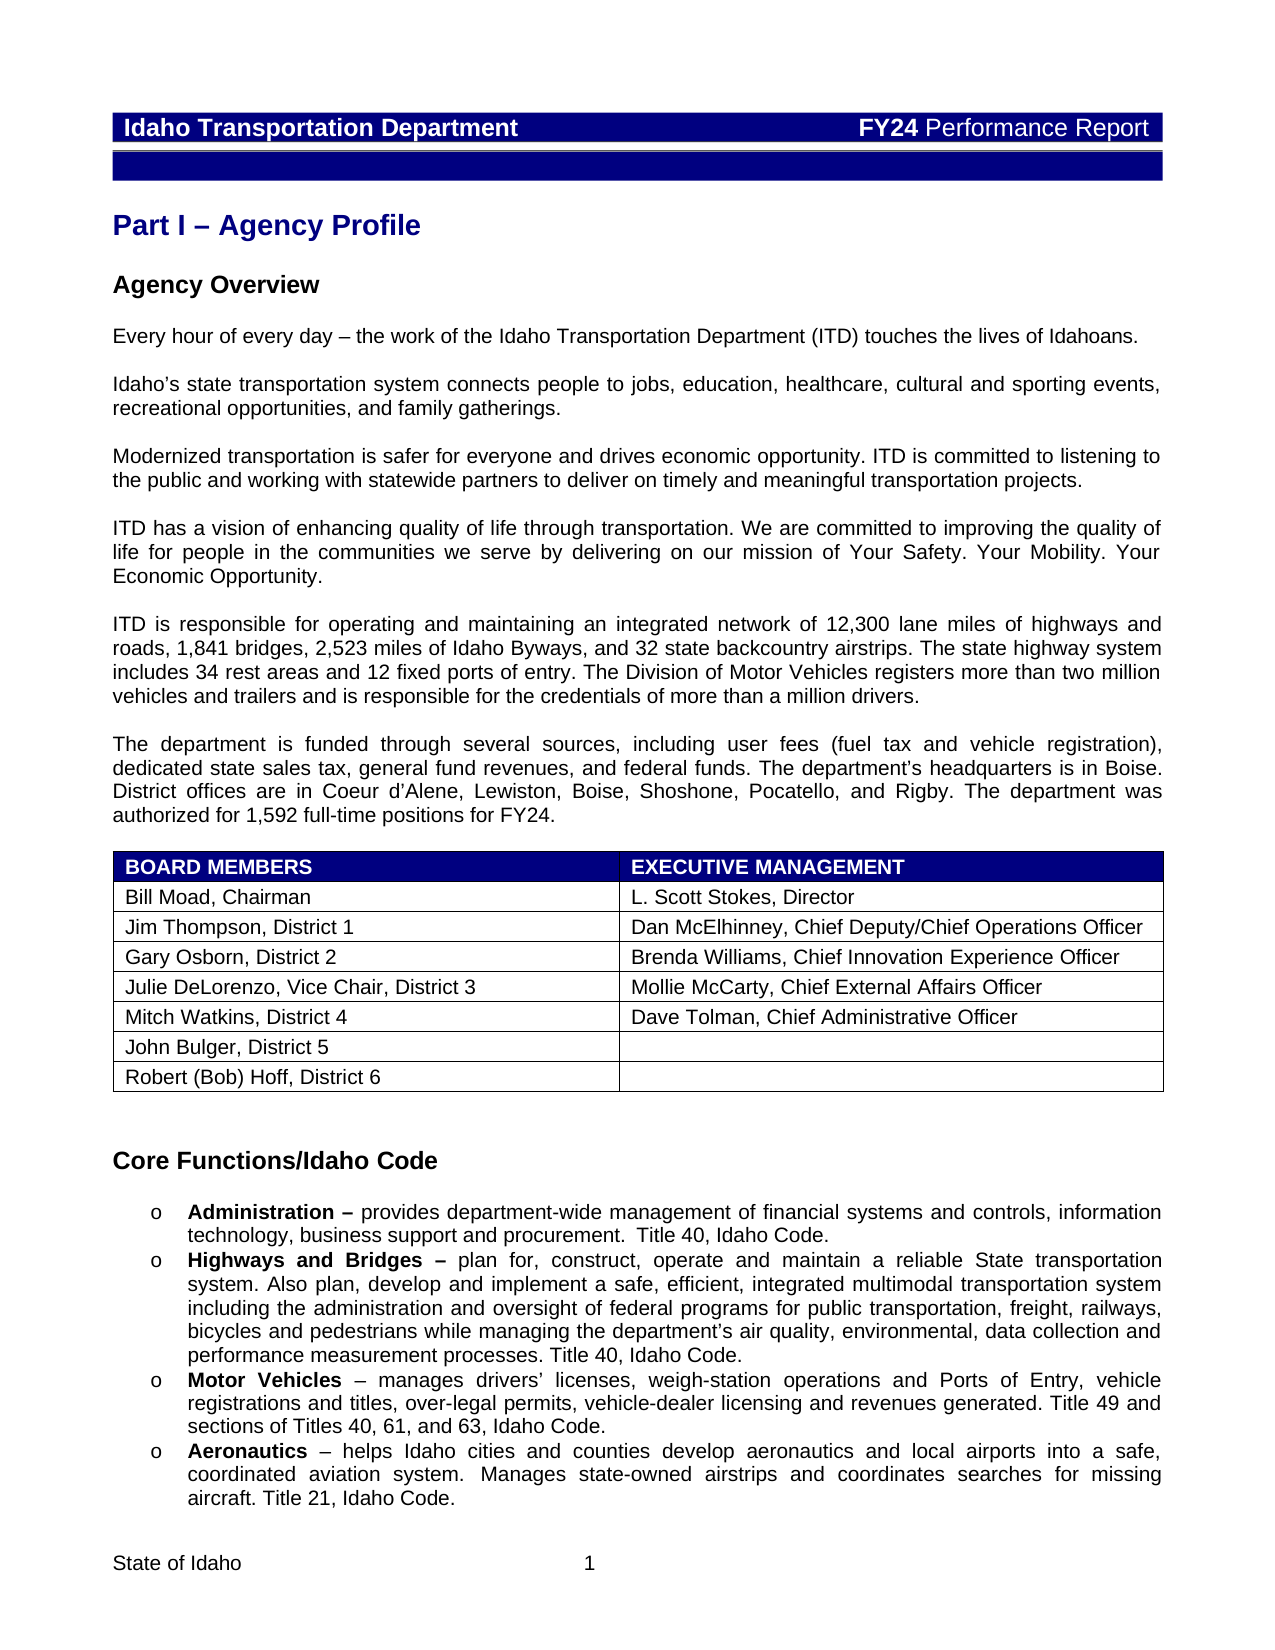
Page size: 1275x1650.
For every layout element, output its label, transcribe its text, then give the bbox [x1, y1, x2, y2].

table_cell Robert (Bob) Hoff, District 6 [114, 1062, 619, 1091]
table_cell Mollie McCarty, Chief External Affairs Officer [620, 972, 1163, 1001]
subtitle Core Functions/Idaho Code [112, 1146, 1183, 1174]
list Highways and Bridges – plan for, construct, operate and maintain a reliable State transportation system. Also plan, develop and implement a safe, efficient, integrated multimodal transportation system including the administration and oversight of federal programs for public transportation, freight, railways, bicycles and pedestrians while managing the department’s air quality, environmental, data collection and performance measurement processes. Title 40, Idaho Code. [150, 1247, 1163, 1367]
table_cell [620, 1062, 1163, 1091]
title Part I – Agency Profile [112, 208, 1183, 242]
table_cell Mitch Watkins, District 4 [114, 1002, 619, 1031]
table_cell Julie DeLorenzo, Vice Chair, District 3 [114, 972, 619, 1001]
table_cell Jim Thompson, District 1 [114, 912, 619, 941]
table_cell John Bulger, District 5 [114, 1032, 619, 1061]
list Aeronautics – helps Idaho cities and counties develop aeronautics and local airports into a safe, coordinated aviation system. Manages state-owned airstrips and coordinates searches for missing aircraft. Title 21, Idaho Code. [150, 1438, 1163, 1509]
list Motor Vehicles – manages drivers’ licenses, weigh-station operations and Ports of Entry, vehicle registrations and titles, over-legal permits, vehicle-dealer licensing and revenues generated. Title 49 and sections of Titles 40, 61, and 63, Idaho Code. [150, 1367, 1162, 1438]
table_cell Brenda Williams, Chief Innovation Experience Officer [620, 942, 1163, 971]
table_cell L. Scott Stokes, Director [620, 882, 1163, 911]
table_cell Dan McElhinney, Chief Deputy/Chief Operations Officer [620, 912, 1163, 941]
list Administration – provides department-wide management of financial systems and controls, information technology, business support and procurement. Title 40, Idaho Code. [150, 1201, 1163, 1246]
text The department is funded through several sources, including user fees (fuel tax and vehicle registration), dedicated state sales tax, general fund revenues, and federal funds. The department’s headquarters is in Boise. District offices are in Coeur d’Alene, Lewiston, Boise, Shoshone, Pocatello, and Rigby. The department was authorized for 1,592 full-time positions for FY24. [112, 731, 1163, 827]
table_header EXECUTIVE MANAGEMENT [620, 852, 1163, 881]
subtitle Agency Overview [112, 270, 1183, 299]
text ITD is responsible for operating and maintaining an integrated network of 12,300 lane miles of highways and roads, 1,841 bridges, 2,523 miles of Idaho Byways, and 32 state backcountry airstrips. The state highway system includes 34 rest areas and 12 fixed ports of entry. The Division of Motor Vehicles registers more than two million vehicles and trailers and is responsible for the credentials of more than a million drivers. [112, 612, 1163, 707]
table_cell Dave Tolman, Chief Administrative Officer [620, 1002, 1163, 1031]
table_cell Bill Moad, Chairman [114, 882, 619, 911]
text Idaho’s state transportation system connects people to jobs, education, healthcare, cultural and sporting events, recreational opportunities, and family gatherings. [112, 372, 1162, 420]
table_header BOARD MEMBERS [114, 852, 619, 881]
table_cell [620, 1032, 1163, 1061]
table_cell Gary Osborn, District 2 [114, 942, 619, 971]
text Every hour of every day – the work of the Idaho Transportation Department (ITD) touches the lives of Idahoans. [112, 324, 1183, 348]
text Modernized transportation is safer for everyone and drives economic opportunity. ITD is committed to listening to the public and working with statewide partners to deliver on timely and meaningful transportation projects. [112, 444, 1162, 492]
text ITD has a vision of enhancing quality of life through transportation. We are committed to improving the quality of life for people in the communities we serve by delivering on our mission of Your Safety. Your Mobility. Your Economic Opportunity. [112, 516, 1162, 587]
